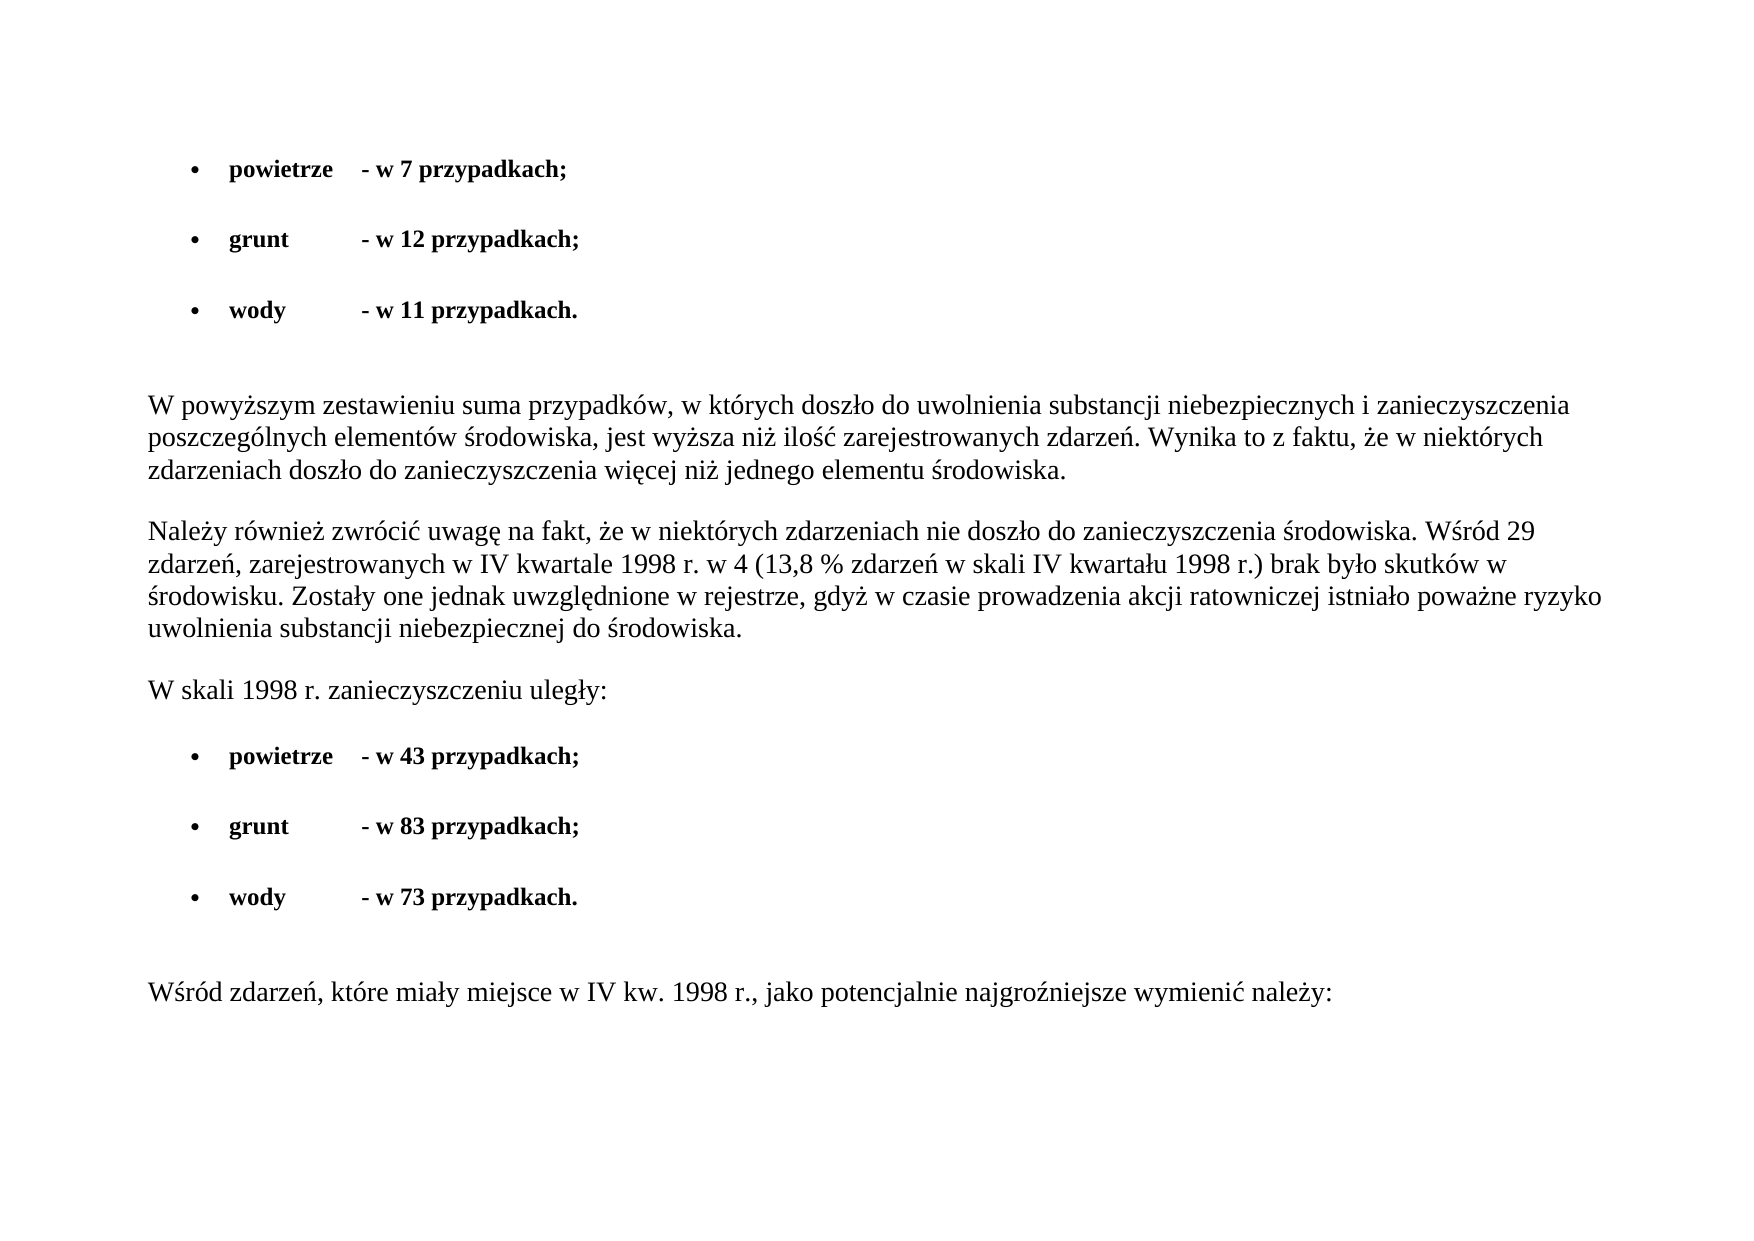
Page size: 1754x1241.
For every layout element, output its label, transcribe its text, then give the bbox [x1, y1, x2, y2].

table_cell - w 11 przypadkach. [355, 289, 1090, 359]
table_header - w 7 przypadkach; [355, 148, 1090, 218]
table_cell - w 12 przypadkach; [355, 218, 1090, 288]
table_header powietrze [148, 148, 355, 218]
table_cell grunt [148, 218, 355, 288]
text W skali 1998 r. zanieczyszczeniu uległy: [148, 673, 1606, 706]
table_cell grunt [148, 805, 355, 876]
text Wśród zdarzeń, które miały miejsce w IV kw. 1998 r., jako potencjalnie najgroźniejsze wymienić należy: [148, 975, 1606, 1007]
table_header powietrze [148, 735, 355, 805]
text Należy również zwrócić uwagę na fakt, że w niektórych zdarzeniach nie doszło do zanieczyszczenia środowiska. Wśród 29 zdarzeń, zarejestrowanych w IV kwartale 1998 r. w 4 (13,8 % zdarzeń w skali IV kwartału 1998 r.) brak było skutków w środowisku. Zostały one jednak uwzględnione w rejestrze, gdyż w czasie prowadzenia akcji ratowniczej istniało poważne ryzyko uwolnienia substancji niebezpiecznej do środowiska. [148, 514, 1606, 644]
text W powyższym zestawieniu suma przypadków, w których doszło do uwolnienia substancji niebezpiecznych i zanieczyszczenia poszczególnych elementów środowiska, jest wyższa niż ilość zarejestrowanych zdarzeń. Wynika to z faktu, że w niektórych zdarzeniach doszło do zanieczyszczenia więcej niż jednego elementu środowiska. [148, 388, 1606, 485]
table_header - w 43 przypadkach; [355, 735, 1090, 805]
table_cell wody [148, 289, 355, 359]
table_cell wody [148, 876, 355, 946]
table_cell - w 83 przypadkach; [355, 805, 1090, 876]
table_cell - w 73 przypadkach. [355, 876, 1090, 946]
